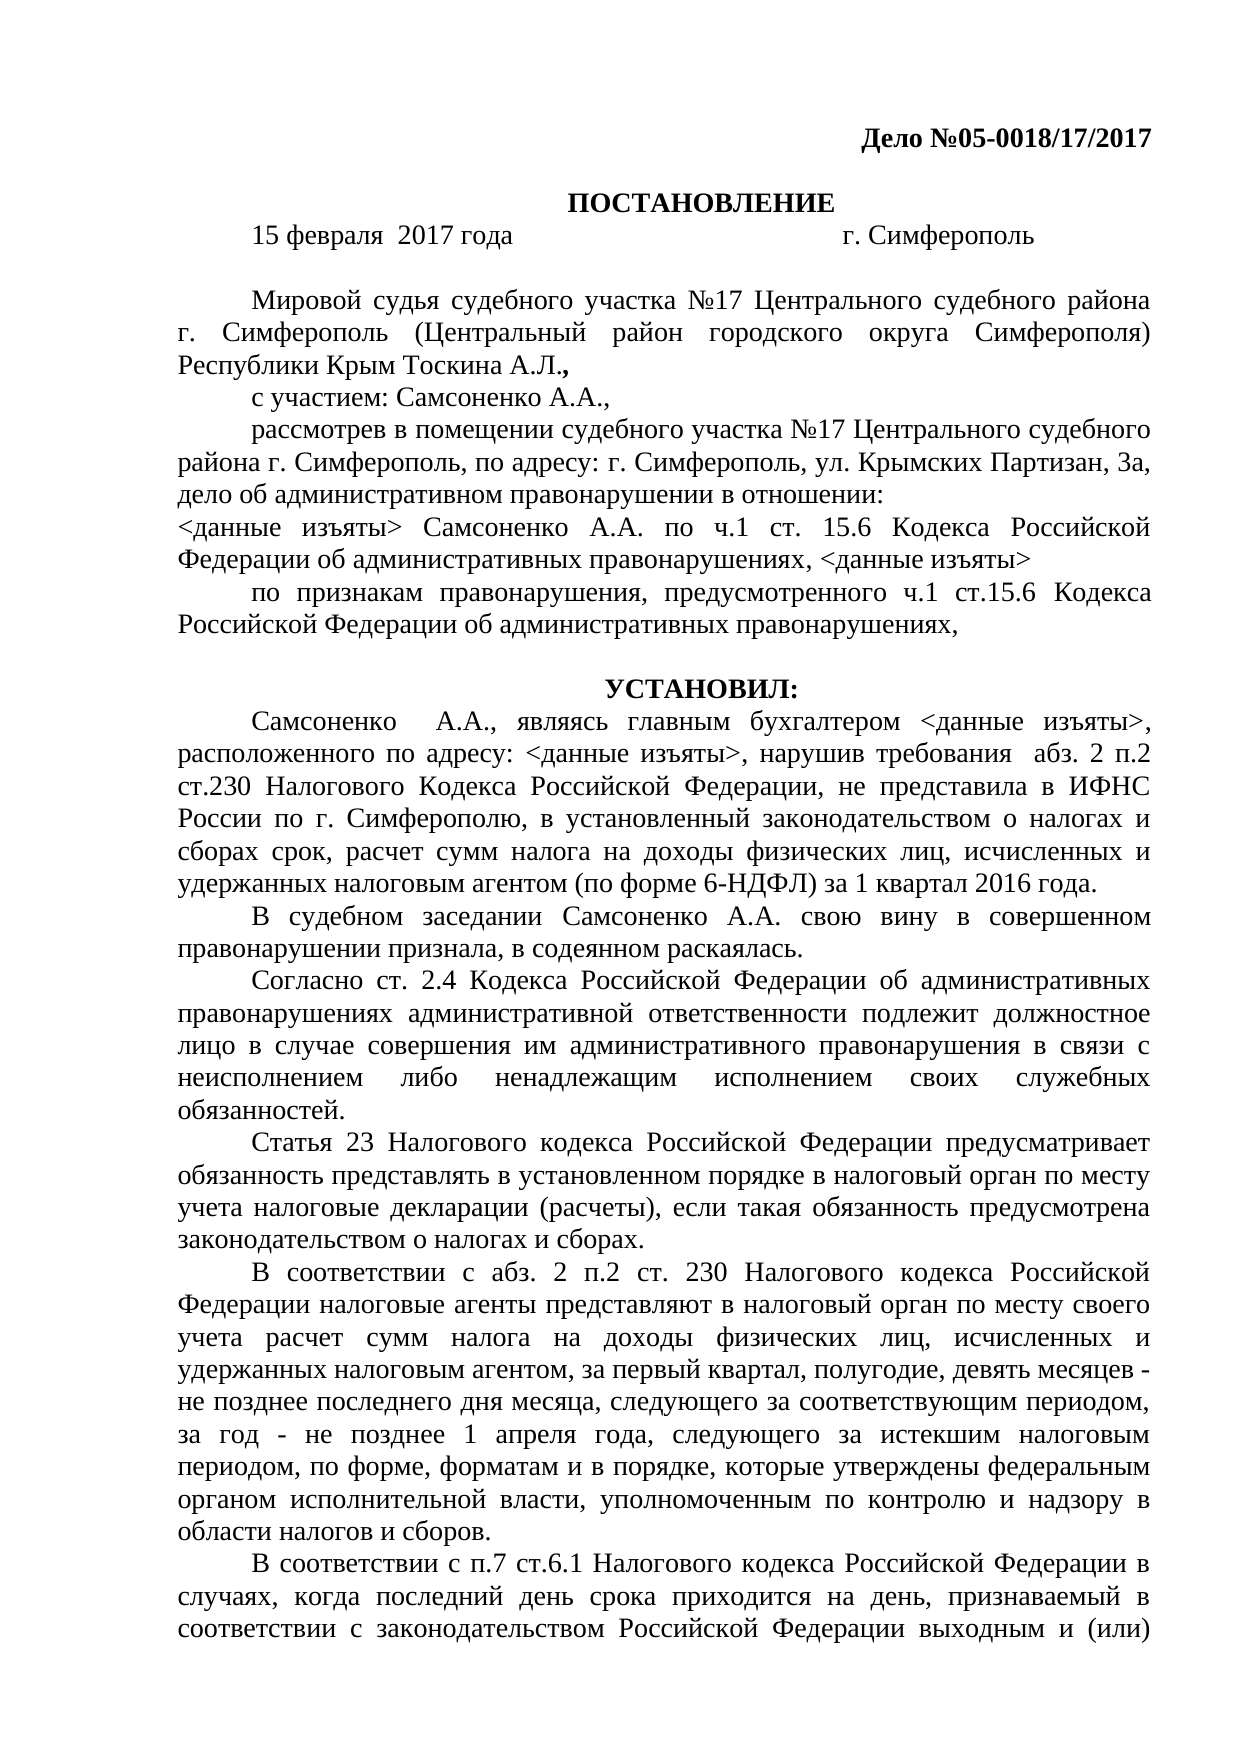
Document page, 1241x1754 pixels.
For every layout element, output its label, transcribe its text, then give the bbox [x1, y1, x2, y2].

text с участием: Самсоненко А.А., [177, 380, 1152, 413]
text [177, 1546, 1152, 1644]
text Мировой судья судебного участка №17 Центрального судебного района г. Симферополь (Центральный район городского округа Симферополя) Республики Крым Тоскина А.Л., [177, 283, 1152, 380]
text рассмотрев в помещении судебного участка №17 Центрального судебного района г. Симферополь, по адресу: г. Симферополь, ул. Крымских Партизан, 3а, дело об административном правонарушении в отношении: [177, 413, 1152, 510]
text В соответствии с абз. 2 п.2 ст. 230 Налогового кодекса Российской Федерации налоговые агенты представляют в налоговый орган по месту своего учета расчет сумм налога на доходы физических лиц, исчисленных и удержанных налоговым агентом, за первый квартал, полугодие, девять месяцев - не позднее последнего дня месяца, следующего за соответствующим периодом, за год - не позднее 1 апреля года, следующего за истекшим налоговым периодом, по форме, форматам и в порядке, которые утверждены федеральным органом исполнительной власти, уполномоченным по контролю и надзору в области налогов и сборов. [177, 1255, 1152, 1546]
text по признакам правонарушения, предусмотренного ч.1 ст.15.6 Кодекса Российской Федерации об административных правонарушениях, [177, 574, 1152, 639]
text Дело №05-0018/17/2017 [177, 121, 1152, 153]
text УСТАНОВИЛ: [177, 672, 1152, 704]
text Статья 23 Налогового кодекса Российской Федерации предусматривает обязанность представлять в установленном порядке в налоговый орган по месту учета налоговые декларации (расчеты), если такая обязанность предусмотрена законодательством о налогах и сборах. [177, 1125, 1152, 1255]
text В судебном заседании Самсоненко А.А. свою вину в совершенном правонарушении признала, в содеянном раскаялась. [177, 898, 1152, 963]
text <данные изъяты> Самсоненко А.А. по ч.1 ст. 15.6 Кодекса Российской Федерации об административных правонарушениях, <данные изъяты> [177, 510, 1152, 574]
text Согласно ст. 2.4 Кодекса Российской Федерации об административных правонарушениях административной ответственности подлежит должностное лицо в случае совершения им административного правонарушения в связи с неисполнением либо ненадлежащим исполнением своих служебных обязанностей. [177, 963, 1152, 1125]
text Самсоненко А.А., являясь главным бухгалтером <данные изъяты>, расположенного по адресу: <данные изъяты>, нарушив требования абз. 2 п.2 ст.230 Налогового Кодекса Российской Федерации, не представила в ИФНС России по г. Симферополю, в установленный законодательством о налогах и сборах срок, расчет сумм налога на доходы физических лиц, исчисленных и удержанных налоговым агентом (по форме 6-НДФЛ) за 1 квартал 2016 года. [177, 704, 1152, 898]
text 15 февраля 2017 года г. Симферополь [177, 218, 1152, 251]
text ПОСТАНОВЛЕНИЕ [177, 186, 1152, 218]
